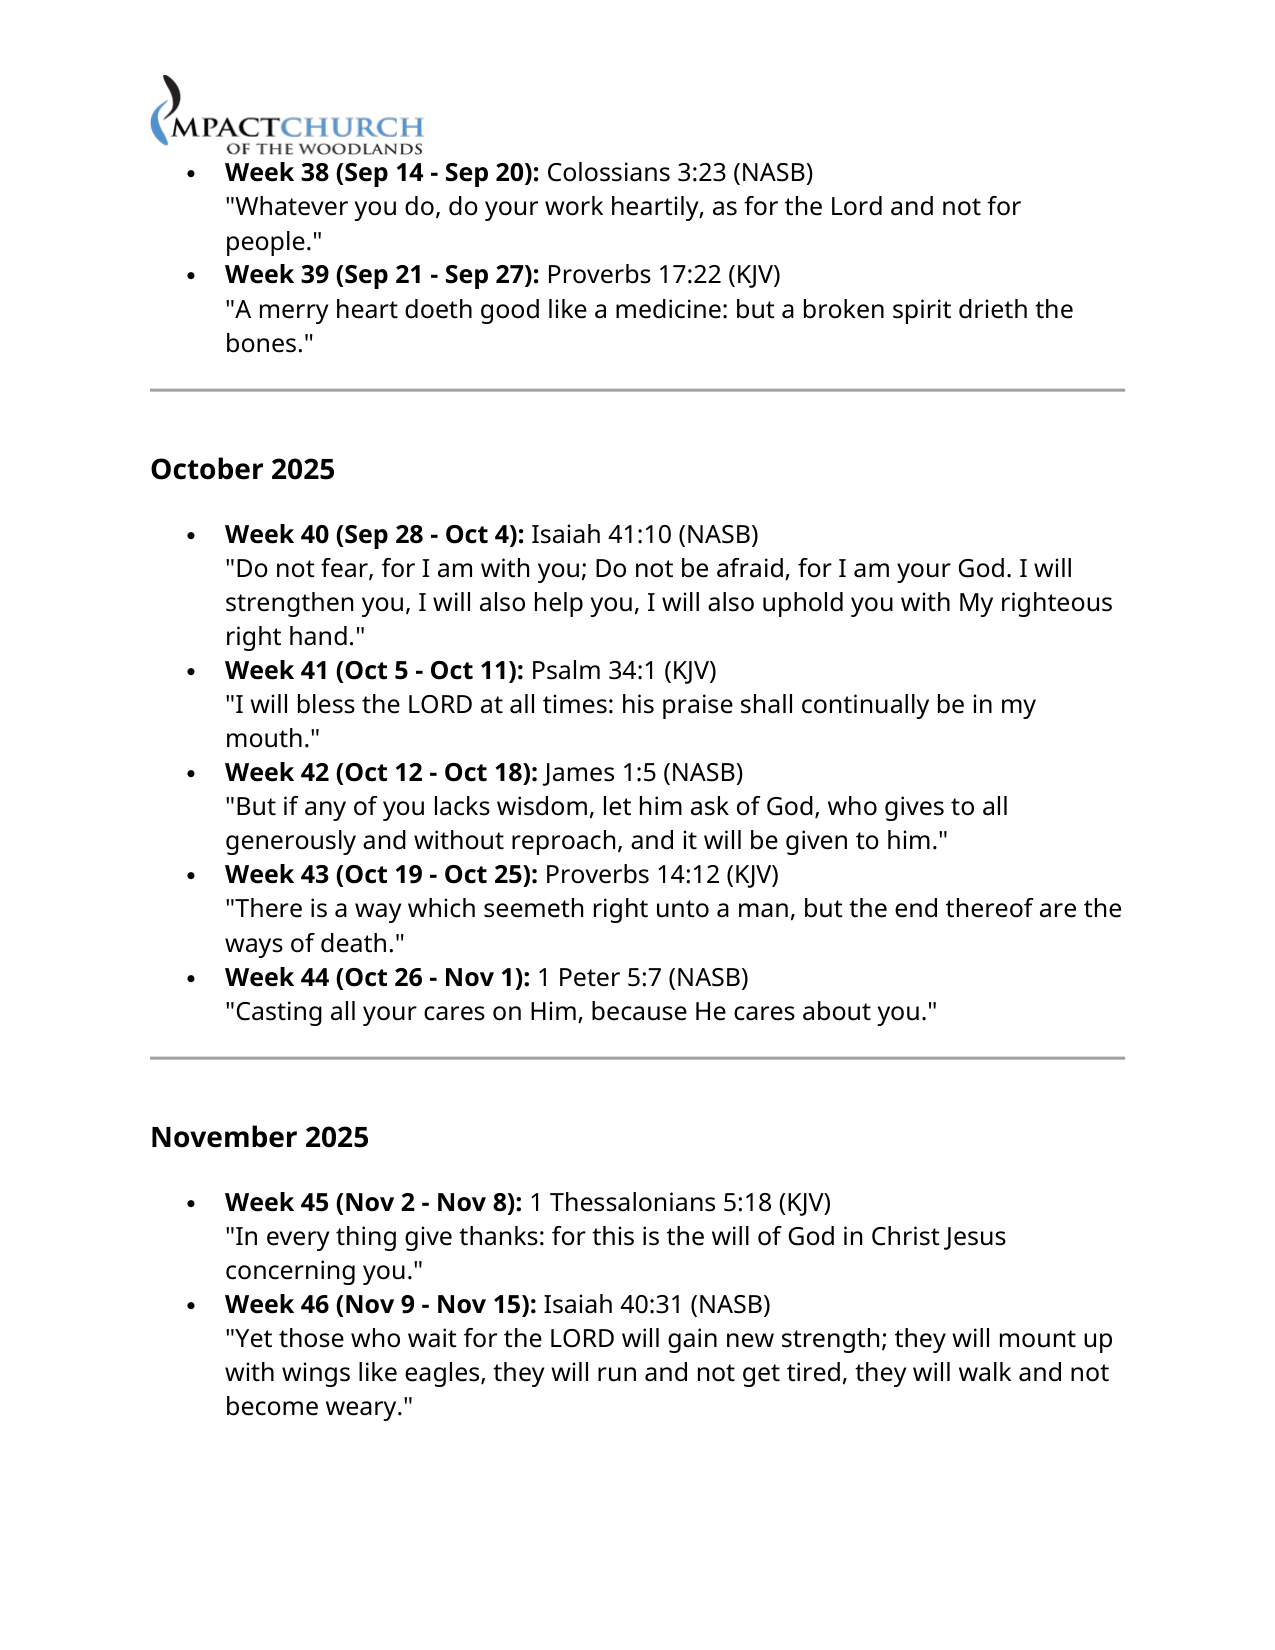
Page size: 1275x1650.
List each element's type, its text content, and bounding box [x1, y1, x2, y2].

list Week 38 (Sep 14 - Sep 20): Colossians 3:23 (NASB) "Whatever you do, do your work heartily, as for the Lord and not for people." [187, 155, 1125, 257]
list Week 40 (Sep 28 - Oct 4): Isaiah 41:10 (NASB) "Do not fear, for I am with you; Do not be afraid, for I am your God. I will strengthen you, I will also help you, I will also uphold you with My righteous right hand." [187, 516, 1125, 653]
list Week 44 (Oct 26 - Nov 1): 1 Peter 5:7 (NASB) "Casting all your cares on Him, because He cares about you." [187, 959, 1125, 1027]
text October 2025 [150, 449, 1125, 487]
list Week 46 (Nov 9 - Nov 15): Isaiah 40:31 (NASB) "Yet those who wait for the LORD will gain new strength; they will mount up with wings like eagles, they will run and not get tired, they will walk and not become weary." [187, 1287, 1125, 1423]
list Week 45 (Nov 2 - Nov 8): 1 Thessalonians 5:18 (KJV) "In every thing give thanks: for this is the will of God in Christ Jesus concerning you." [187, 1184, 1125, 1287]
picture [150, 75, 424, 155]
list Week 39 (Sep 21 - Sep 27): Proverbs 17:22 (KJV) "A merry heart doeth good like a medicine: but a broken spirit drieth the bones." [187, 257, 1125, 359]
list Week 42 (Oct 12 - Oct 18): James 1:5 (NASB) "But if any of you lacks wisdom, let him ask of God, who gives to all generously and without reproach, and it will be given to him." [187, 755, 1125, 857]
list Week 43 (Oct 19 - Oct 25): Proverbs 14:12 (KJV) "There is a way which seemeth right unto a man, but the end thereof are the ways of death." [187, 857, 1125, 959]
list Week 41 (Oct 5 - Oct 11): Psalm 34:1 (KJV) "I will bless the LORD at all times: his praise shall continually be in my mouth." [187, 653, 1125, 755]
text November 2025 [150, 1117, 1125, 1155]
